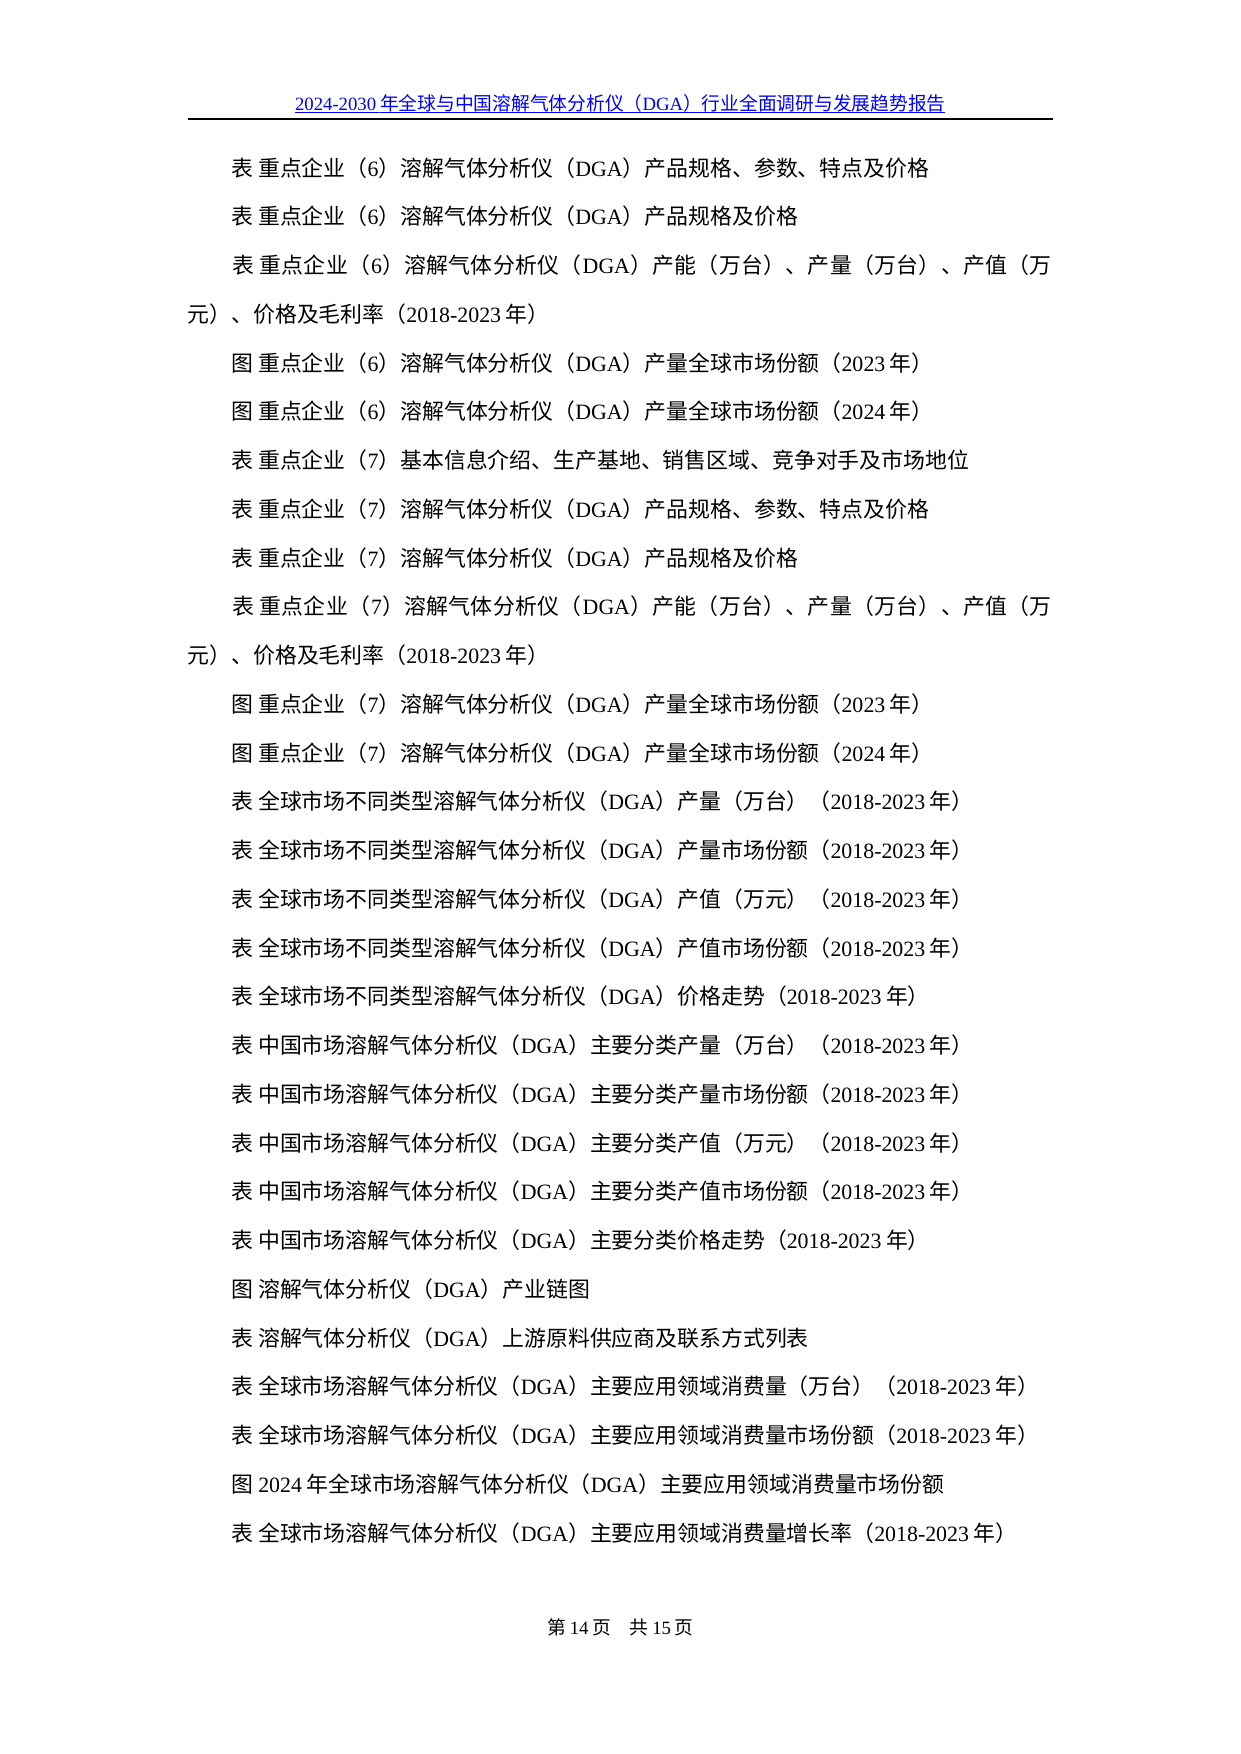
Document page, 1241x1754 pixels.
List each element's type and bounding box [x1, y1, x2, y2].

text [187, 150, 1053, 1548]
